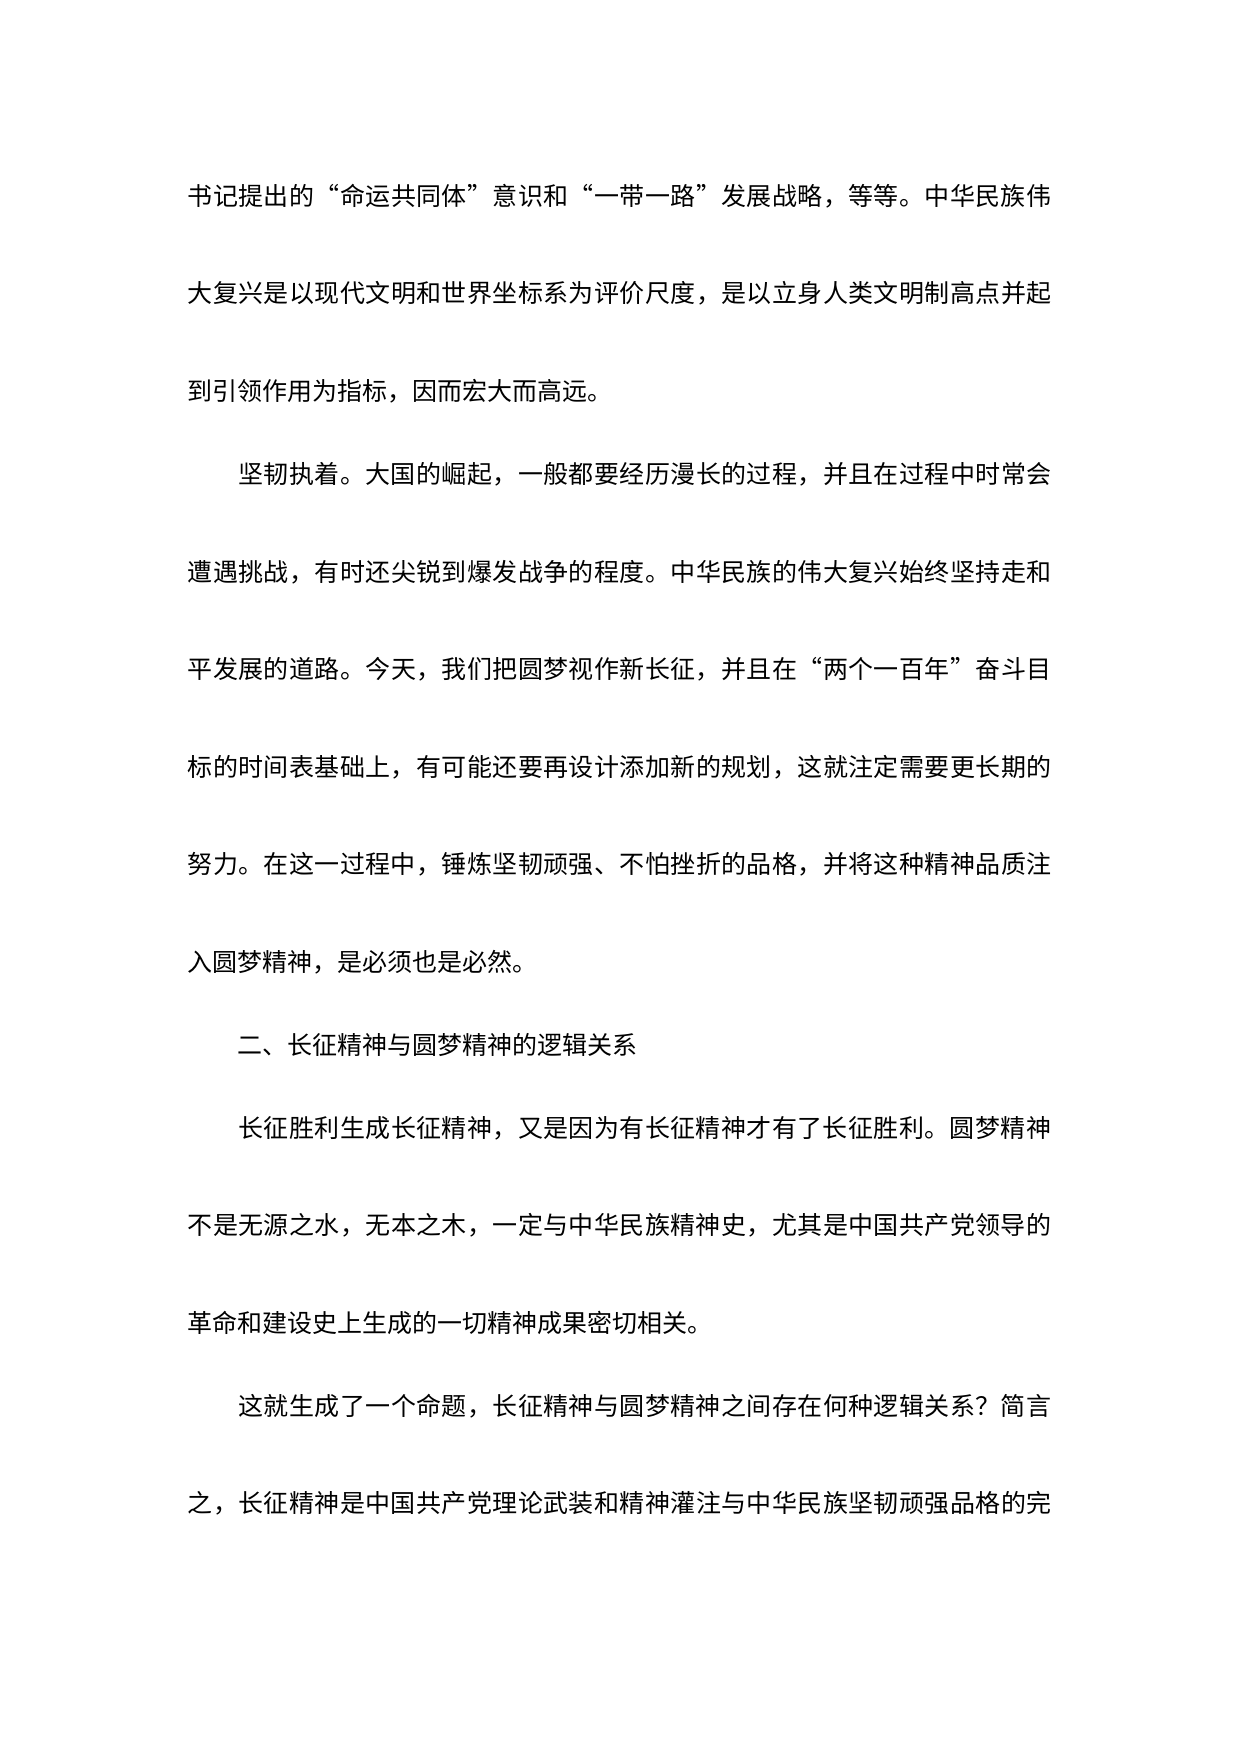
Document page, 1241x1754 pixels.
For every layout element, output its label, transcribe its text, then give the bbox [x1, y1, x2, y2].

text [187, 162, 1053, 422]
text 坚韧执着。大国的崛起，一般都要经历漫长的过程，并且在过程中时常会遭遇挑战，有时还尖锐到爆发战争的程度。中华民族的伟大复兴始终坚持走和平发展的道路。今天，我们把圆梦视作新长征，并且在“两个一百年”奋斗目标的时间表基础上，有可能还要再设计添加新的规划，这就注定需要更长期的努力。在这一过程中，锤炼坚韧顽强、不怕挫折的品格，并将这种精神品质注入圆梦精神，是必须也是必然。 [187, 440, 1053, 993]
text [187, 1372, 1053, 1534]
text 二、长征精神与圆梦精神的逻辑关系 [187, 1011, 1053, 1076]
text 长征胜利生成长征精神，又是因为有长征精神才有了长征胜利。圆梦精神不是无源之水，无本之木，一定与中华民族精神史，尤其是中国共产党领导的革命和建设史上生成的一切精神成果密切相关。 [187, 1094, 1053, 1354]
